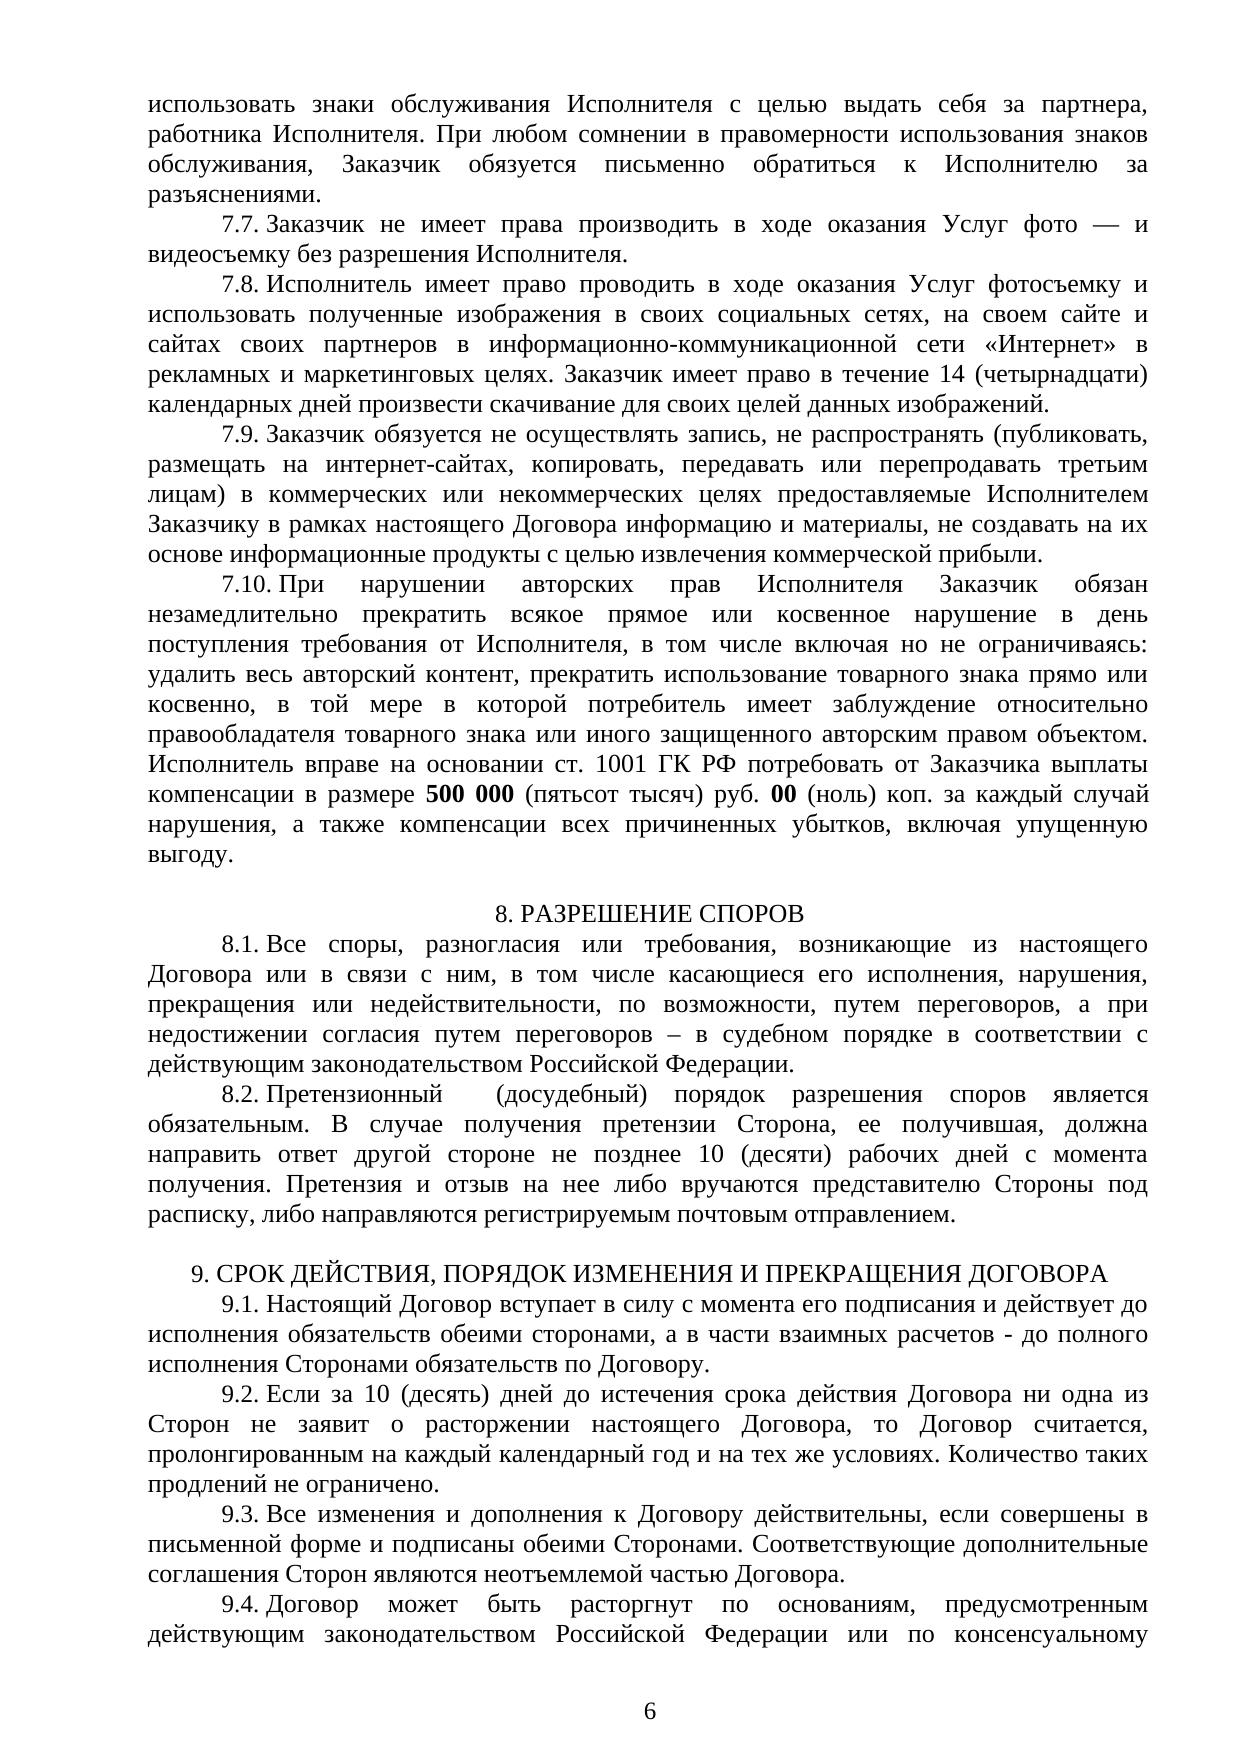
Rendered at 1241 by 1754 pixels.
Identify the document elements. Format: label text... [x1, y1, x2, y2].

list Настоящий Договор вступает в силу с момента его подписания и действует до исполнения обязательств обеими сторонами, а в части взаимных расчетов - до полного исполнения Сторонами обязательств по Договору. [148, 1288, 1149, 1378]
list Если за 10 (десять) дней до истечения срока действия Договора ни одна из Сторон не заявит о расторжении настоящего Договора, то Договор считается, пролонгированным на каждый календарный год и на тех же условиях. Количество таких продлений не ограничено. [148, 1378, 1149, 1498]
list РАЗРЕШЕНИЕ СПОРОВ [148, 898, 1152, 928]
list Все споры, разногласия или требования, возникающие из настоящего Договора или в связи с ним, в том числе касающиеся его исполнения, нарушения, прекращения или недействительности, по возможности, путем переговоров, а при недостижении согласия путем переговоров – в судебном порядке в соответствии с действующим законодательством Российской Федерации. [148, 928, 1149, 1078]
list Исполнитель имеет право проводить в ходе оказания Услуг фотосъемку и использовать полученные изображения в своих социальных сетях, на своем сайте и сайтах своих партнеров в информационно-коммуникационной сети «Интернет» в рекламных и маркетинговых целях. Заказчик имеет право в течение 14 (четырнадцати) календарных дней произвести скачивание для своих целей данных изображений. [148, 268, 1149, 418]
list СРОК ДЕЙСТВИЯ, ПОРЯДОК ИЗМЕНЕНИЯ И ПРЕКРАЩЕНИЯ ДОГОВОРА [148, 1258, 1152, 1288]
list Заказчик обязуется не осуществлять запись, не распространять (публиковать, размещать на интернет-сайтах, копировать, передавать или перепродавать третьим лицам) в коммерческих или некоммерческих целях предоставляемые Исполнителем Заказчику в рамках настоящего Договора информацию и материалы, не создавать на их основе информационные продукты с целью извлечения коммерческой прибыли. [148, 418, 1149, 568]
list При нарушении авторских прав Исполнителя Заказчик обязан незамедлительно прекратить всякое прямое или косвенное нарушение в день поступления требования от Исполнителя, в том числе включая но не ограничиваясь: удалить весь авторский контент, прекратить использование товарного знака прямо или косвенно, в той мере в которой потребитель имеет заблуждение относительно правообладателя товарного знака или иного защищенного авторским правом объектом. Исполнитель вправе на основании ст. 1001 ГК РФ потребовать от Заказчика выплаты компенсации в размере 500 000 (пятьсот тысяч) руб. 00 (ноль) коп. за каждый случай нарушения, а также компенсации всех причиненных убытков, включая упущенную выгоду. [148, 568, 1149, 868]
list Претензионный (досудебный) порядок разрешения споров является обязательным. В случае получения претензии Сторона, ее получившая, должна направить ответ другой стороне не позднее 10 (десяти) рабочих дней с момента получения. Претензия и отзыв на нее либо вручаются представителю Стороны под расписку, либо направляются регистрируемым почтовым отправлением. [148, 1078, 1149, 1228]
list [148, 88, 1149, 208]
list Все изменения и дополнения к Договору действительны, если совершены в письменной форме и подписаны обеими Сторонами. Соответствующие дополнительные соглашения Сторон являются неотъемлемой частью Договора. [148, 1498, 1149, 1588]
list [148, 1588, 1149, 1648]
list Заказчик не имеет права производить в ходе оказания Услуг фото — и видеосъемку без разрешения Исполнителя. [148, 208, 1149, 268]
